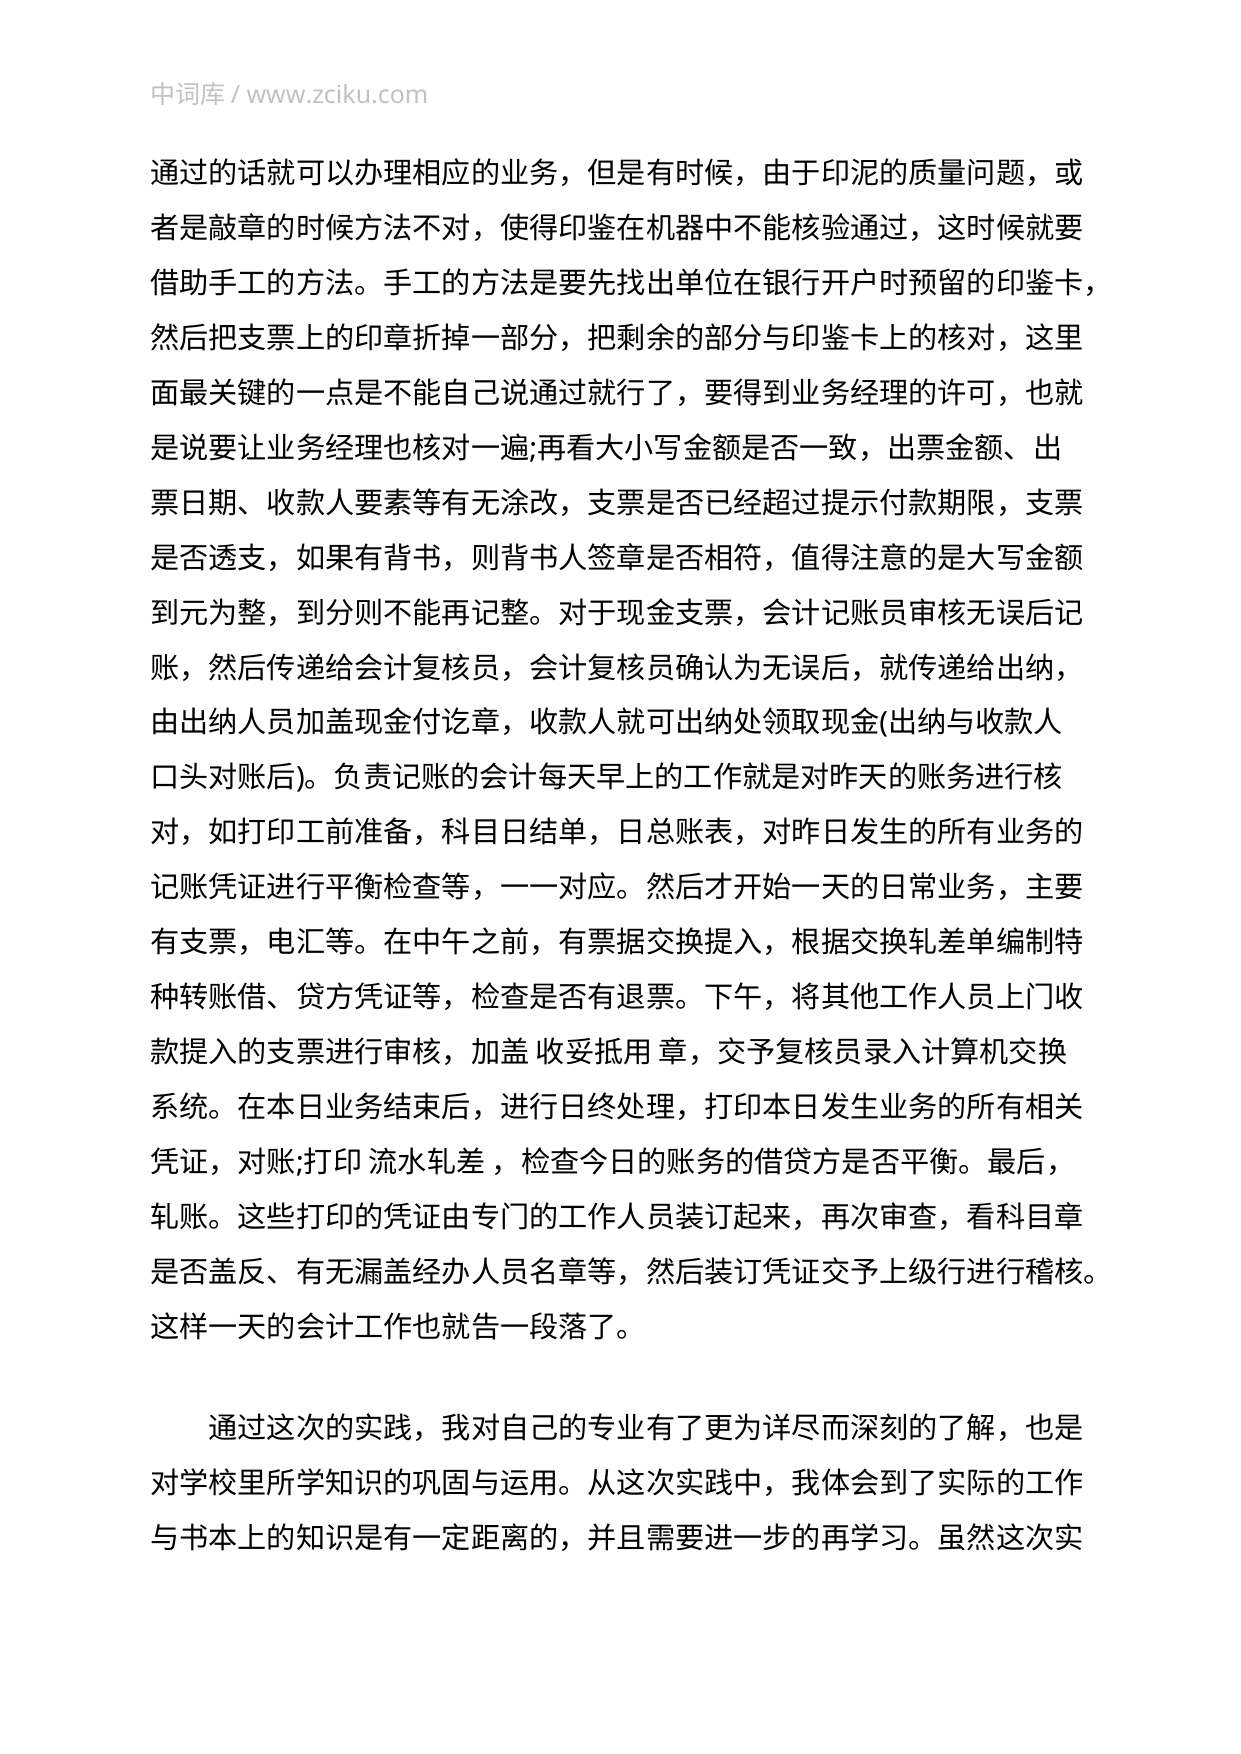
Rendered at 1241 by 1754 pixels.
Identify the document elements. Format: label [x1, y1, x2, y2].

text [150, 1405, 1090, 1557]
text [150, 150, 1090, 1346]
